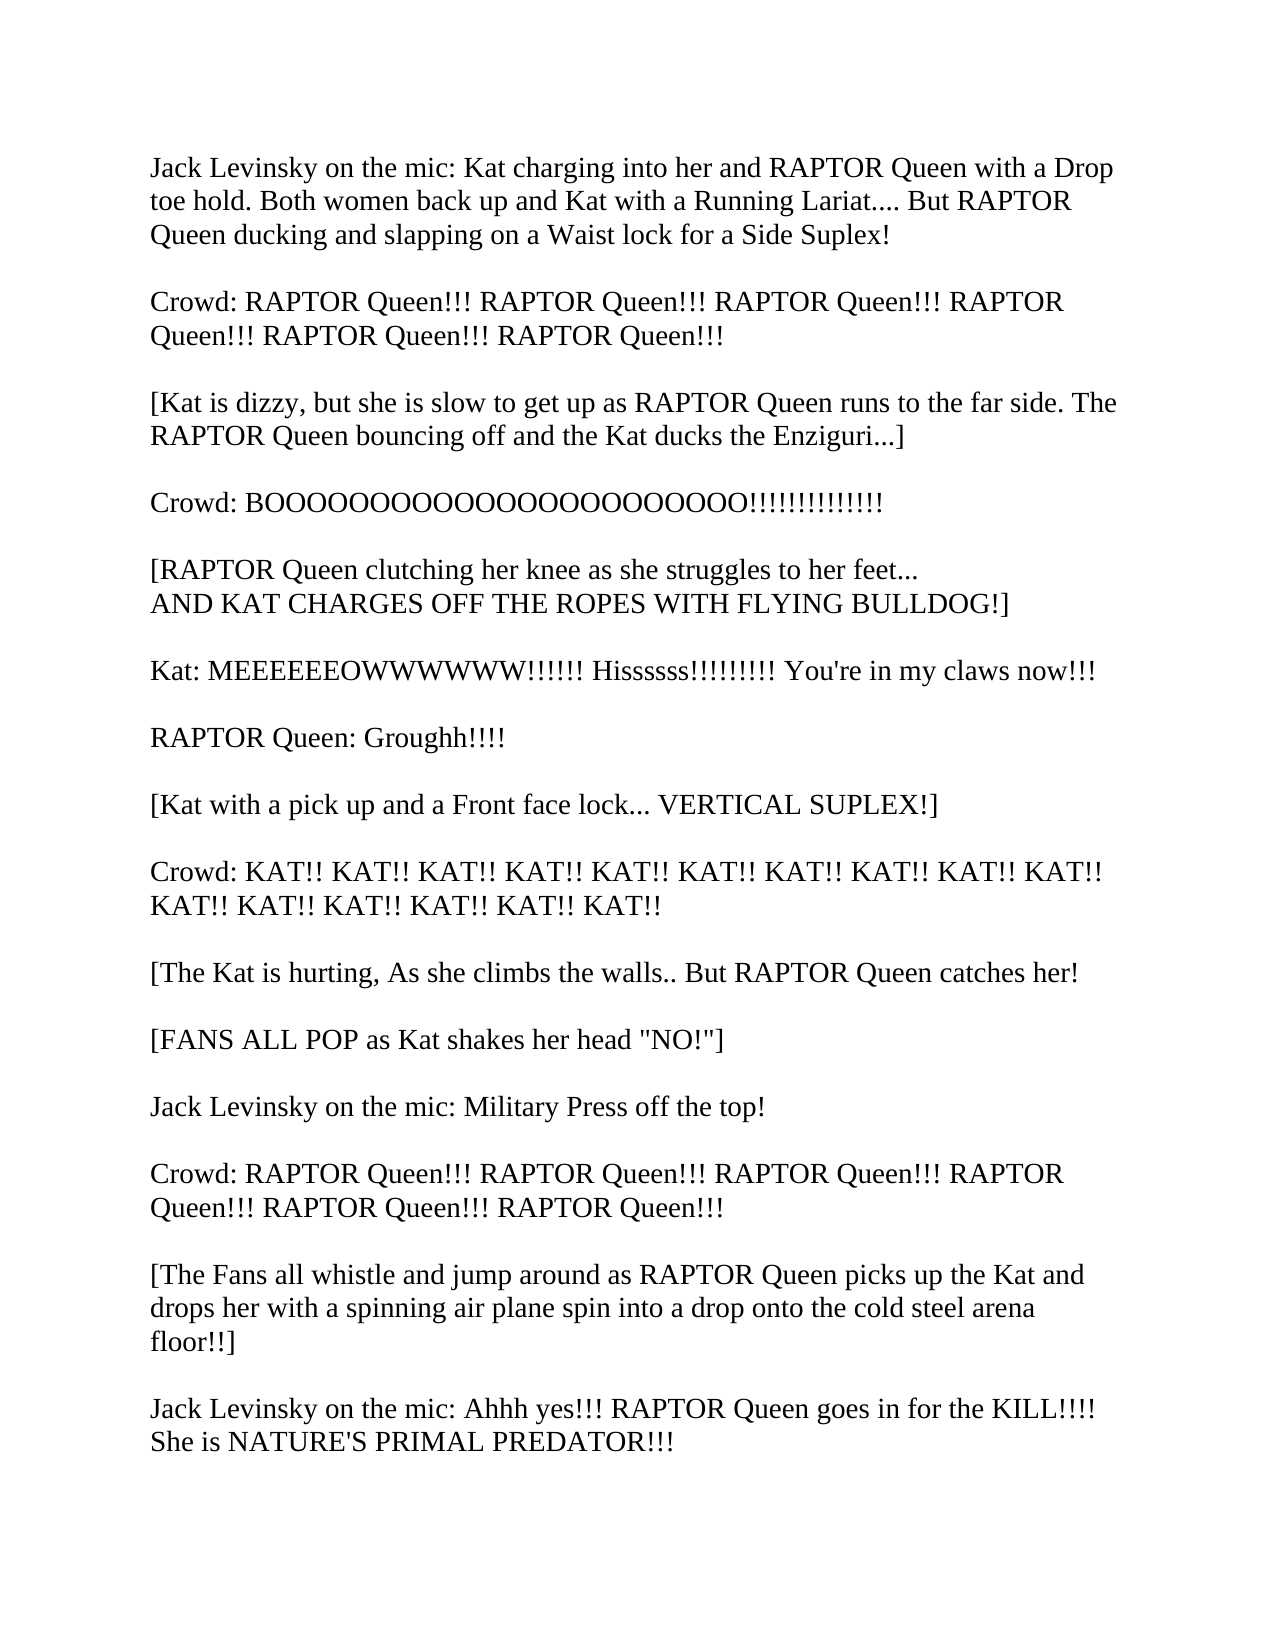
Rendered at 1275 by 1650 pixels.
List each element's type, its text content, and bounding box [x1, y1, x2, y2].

text [Kat with a pick up and a Front face lock... VERTICAL SUPLEX!] [150, 787, 1125, 821]
text AND KAT CHARGES OFF THE ROPES WITH FLYING BULLDOG!] [150, 586, 1125, 619]
text Crowd: KAT!! KAT!! KAT!! KAT!! KAT!! KAT!! KAT!! KAT!! KAT!! KAT!! KAT!! KAT!! KAT!! KAT!! KAT!! KAT!! [150, 854, 1125, 921]
text Crowd: RAPTOR Queen!!! RAPTOR Queen!!! RAPTOR Queen!!! RAPTOR Queen!!! RAPTOR Queen!!! RAPTOR Queen!!! [150, 1156, 1125, 1223]
text Jack Levinsky on the mic: Ahhh yes!!! RAPTOR Queen goes in for the KILL!!!! She is NATURE'S PRIMAL PREDATOR!!! [150, 1391, 1125, 1458]
text [Kat is dizzy, but she is slow to get up as RAPTOR Queen runs to the far side. The RAPTOR Queen bouncing off and the Kat ducks the Enziguri...] [150, 385, 1125, 452]
text RAPTOR Queen: Groughh!!!! [150, 720, 1125, 754]
text Kat: MEEEEEEOWWWWWW!!!!!! Hissssss!!!!!!!!! You're in my claws now!!! [150, 653, 1125, 687]
text [FANS ALL POP as Kat shakes her head "NO!"] [150, 1022, 1125, 1056]
text Crowd: BOOOOOOOOOOOOOOOOOOOOOOO!!!!!!!!!!!!!! [150, 485, 1125, 519]
text [RAPTOR Queen clutching her knee as she struggles to her feet... [150, 552, 1125, 586]
text [The Fans all whistle and jump around as RAPTOR Queen picks up the Kat and drops her with a spinning air plane spin into a drop onto the cold steel arena floor!!] [150, 1257, 1125, 1357]
text Jack Levinsky on the mic: Military Press off the top! [150, 1089, 1125, 1123]
text Crowd: RAPTOR Queen!!! RAPTOR Queen!!! RAPTOR Queen!!! RAPTOR Queen!!! RAPTOR Queen!!! RAPTOR Queen!!! [150, 284, 1125, 351]
text Jack Levinsky on the mic: Kat charging into her and RAPTOR Queen with a Drop toe hold. Both women back up and Kat with a Running Lariat.... But RAPTOR Queen ducking and slapping on a Waist lock for a Side Suplex! [150, 150, 1125, 251]
text [The Kat is hurting, As she climbs the walls.. But RAPTOR Queen catches her! [150, 955, 1125, 988]
